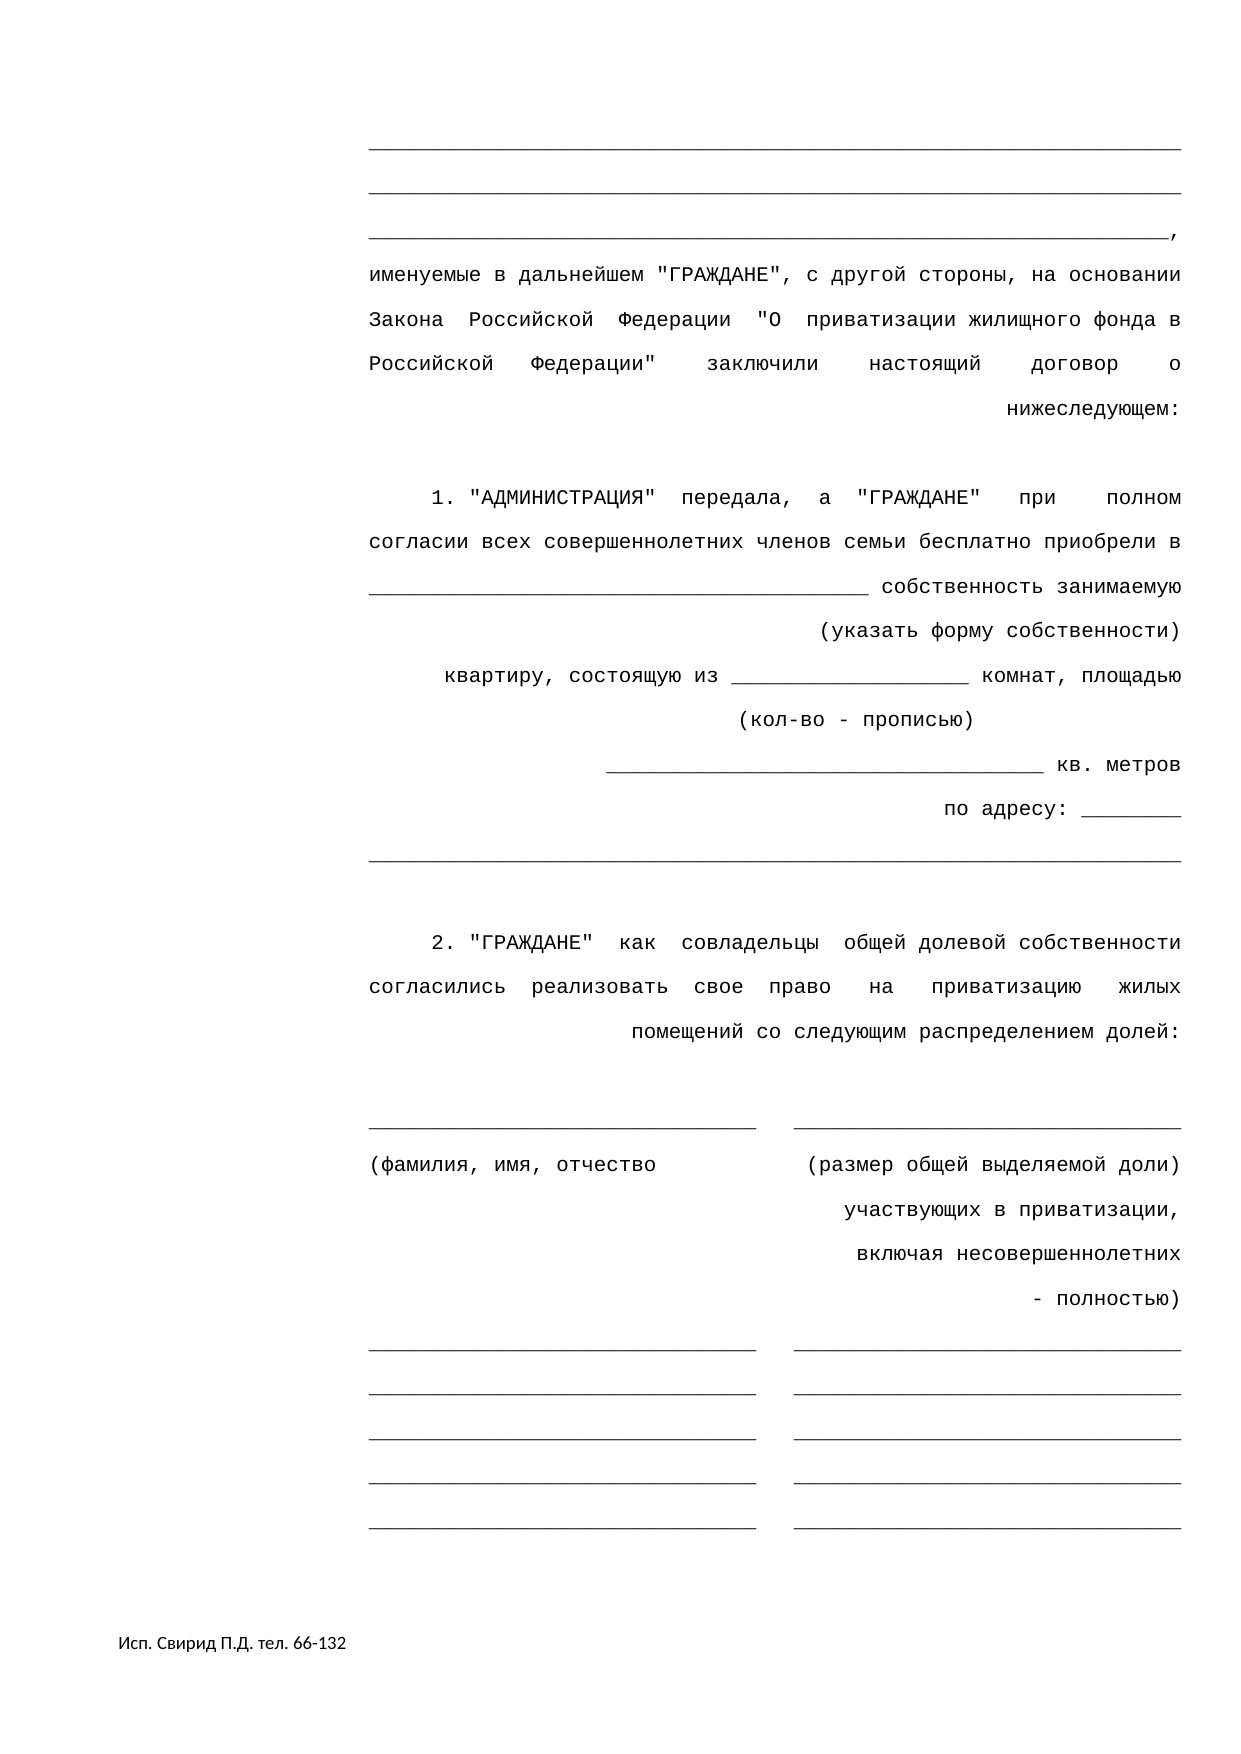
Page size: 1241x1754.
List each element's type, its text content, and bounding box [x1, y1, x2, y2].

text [118, 131, 1181, 155]
text Закона Российской Федерации "О приватизации жилищного фонда в [118, 309, 1181, 333]
text по адресу: ________ [118, 798, 1181, 822]
text включая несовершеннолетних [118, 1243, 1181, 1267]
text согласились реализовать свое право на приватизацию жилых [118, 976, 1181, 1000]
text квартиру, состоящую из ___________________ комнат, площадью [118, 665, 1181, 688]
text ________________________________________ собственность занимаемую [118, 576, 1181, 599]
text _______________________________ _______________________________ [118, 1510, 1181, 1533]
text Российской Федерации" заключили настоящий договор о [118, 353, 1181, 377]
text (фамилия, имя, отчество (размер общей выделяемой доли) [118, 1154, 1181, 1178]
text согласии всех совершеннолетних членов семьи бесплатно приобрели в [118, 531, 1181, 555]
text _________________________________________________________________ [118, 843, 1181, 866]
text 1. "АДМИНИСТРАЦИЯ" передала, а "ГРАЖДАНЕ" при полном [118, 487, 1181, 511]
text именуемые в дальнейшем "ГРАЖДАНЕ", с другой стороны, на основании [118, 264, 1181, 288]
text _______________________________ _______________________________ [118, 1421, 1181, 1444]
text ________________________________________________________________, [118, 220, 1181, 244]
text _______________________________ _______________________________ [118, 1332, 1181, 1356]
text - полностью) [118, 1287, 1181, 1311]
text участвующих в приватизации, [118, 1198, 1181, 1222]
text ___________________________________ кв. метров [118, 754, 1181, 777]
text (кол-во - прописью) [118, 709, 1181, 733]
text _______________________________ _______________________________ [118, 1109, 1181, 1133]
text _______________________________ _______________________________ [118, 1376, 1181, 1400]
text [118, 176, 1181, 199]
text 2. "ГРАЖДАНЕ" как совладельцы общей долевой собственности [118, 932, 1181, 955]
text помещений со следующим распределением долей: [118, 1021, 1181, 1044]
text _______________________________ _______________________________ [118, 1465, 1181, 1489]
text нижеследующем: [118, 398, 1181, 422]
text (указать форму собственности) [118, 620, 1181, 644]
